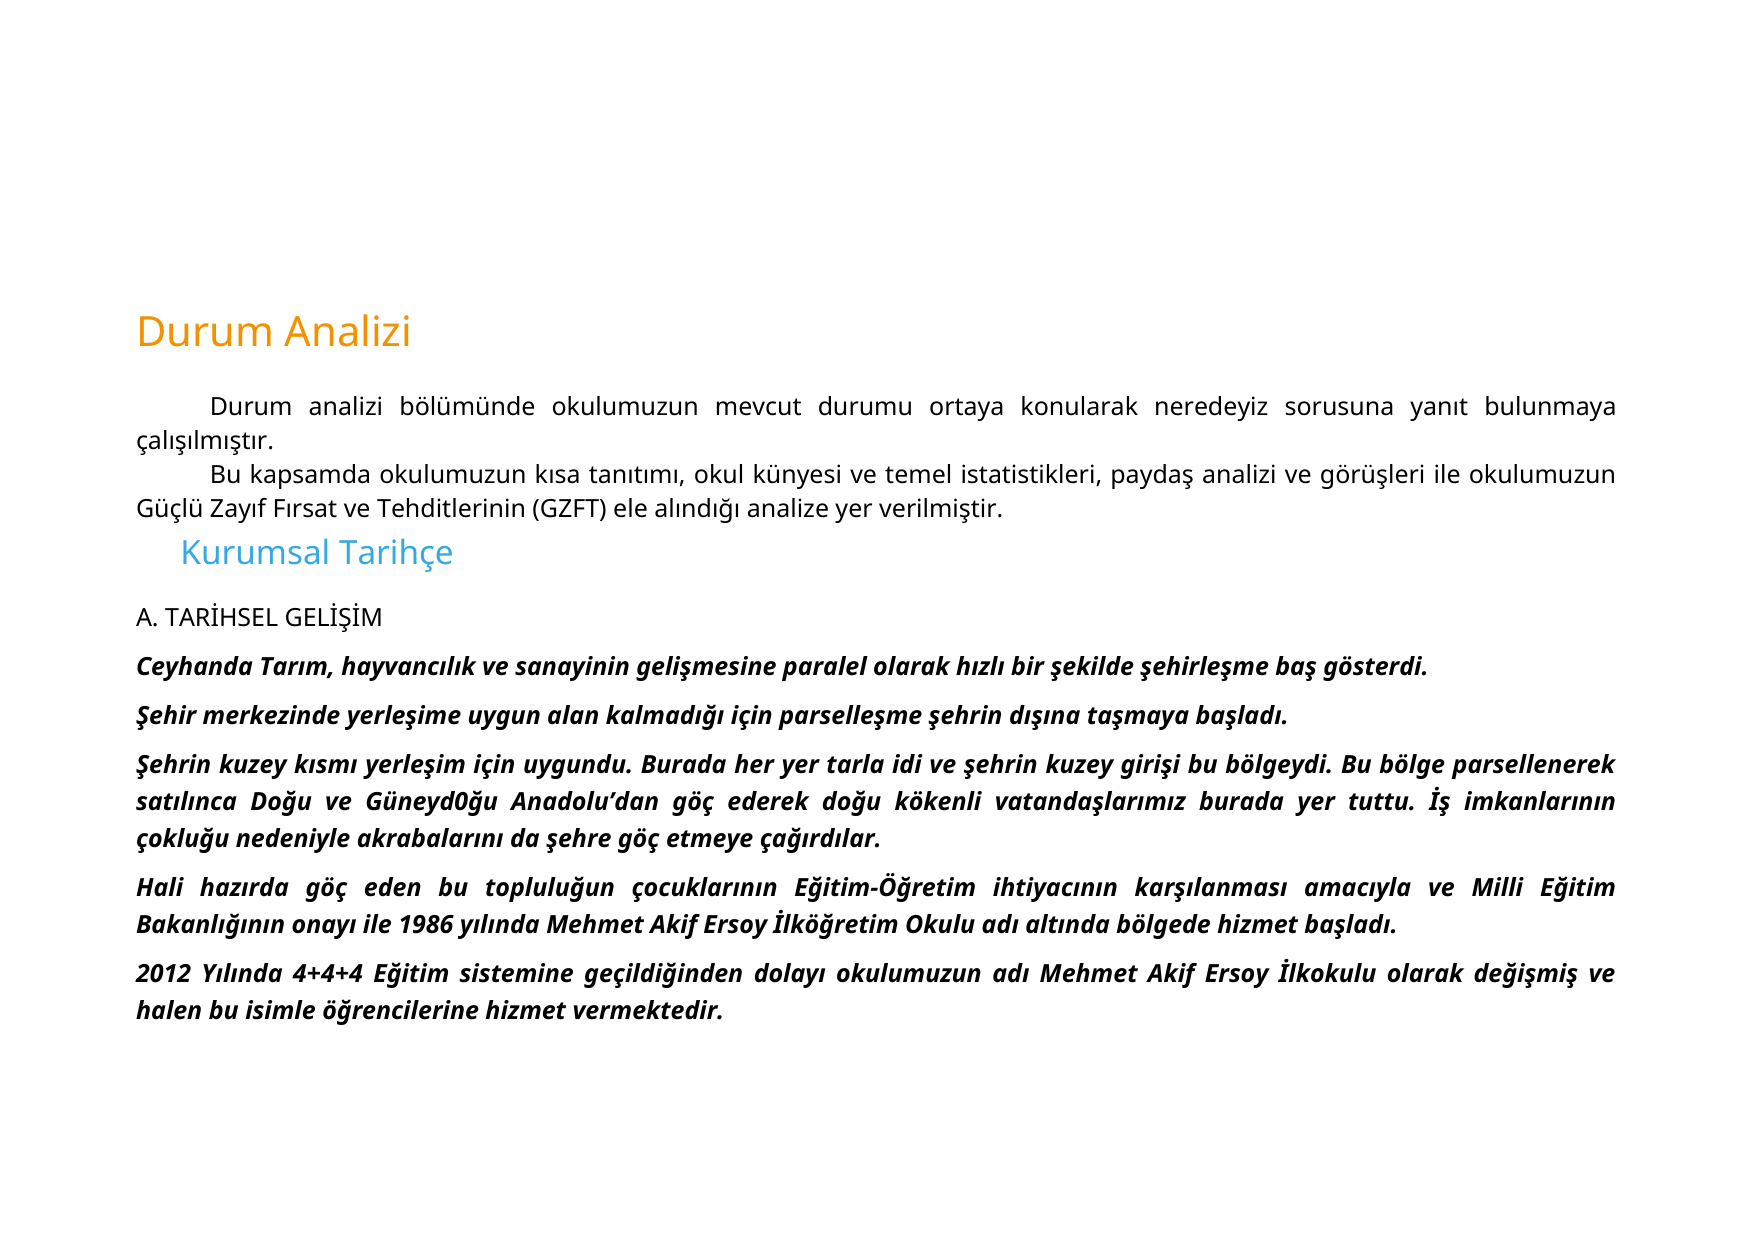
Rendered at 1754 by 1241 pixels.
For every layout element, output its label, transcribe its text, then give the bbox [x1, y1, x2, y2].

subtitle Kurumsal Tarihçe [180, 529, 1618, 574]
text Şehrin kuzey kısmı yerleşim için uygundu. Burada her yer tarla idi ve şehrin kuzey girişi bu bölgeydi. Bu bölge parsellenerek satılınca Doğu ve Güneyd0ğu Anadolu’dan göç ederek doğu kökenli vatandaşlarımız burada yer tuttu. İş imkanlarının çokluğu nedeniyle akrabalarını da şehre göç etmeye çağırdılar. [136, 747, 1618, 855]
subtitle Durum Analizi [136, 302, 1618, 359]
text Şehir merkezinde yerleşime uygun alan kalmadığı için parselleşme şehrin dışına taşmaya başladı. [136, 698, 1618, 732]
text Ceyhanda Tarım, hayvancılık ve sanayinin gelişmesine paralel olarak hızlı bir şekilde şehirleşme baş gösterdi. [136, 649, 1618, 683]
text Hali hazırda göç eden bu topluluğun çocuklarının Eğitim-Öğretim ihtiyacının karşılanması amacıyla ve Milli Eğitim Bakanlığının onayı ile 1986 yılında Mehmet Akif Ersoy İlköğretim Okulu adı altında bölgede hizmet başladı. [136, 870, 1618, 941]
text A. TARİHSEL GELİŞİM [136, 599, 1618, 633]
text Bu kapsamda okulumuzun kısa tanıtımı, okul künyesi ve temel istatistikleri, paydaş analizi ve görüşleri ile okulumuzun Güçlü Zayıf Fırsat ve Tehditlerinin (GZFT) ele alındığı analize yer verilmiştir. [136, 457, 1618, 525]
text Durum analizi bölümünde okulumuzun mevcut durumu ortaya konularak neredeyiz sorusuna yanıt bulunmaya çalışılmıştır. [136, 388, 1618, 457]
text 2012 Yılında 4+4+4 Eğitim sistemine geçildiğinden dolayı okulumuzun adı Mehmet Akif Ersoy İlkokulu olarak değişmiş ve halen bu isimle öğrencilerine hizmet vermektedir. [136, 956, 1618, 1027]
